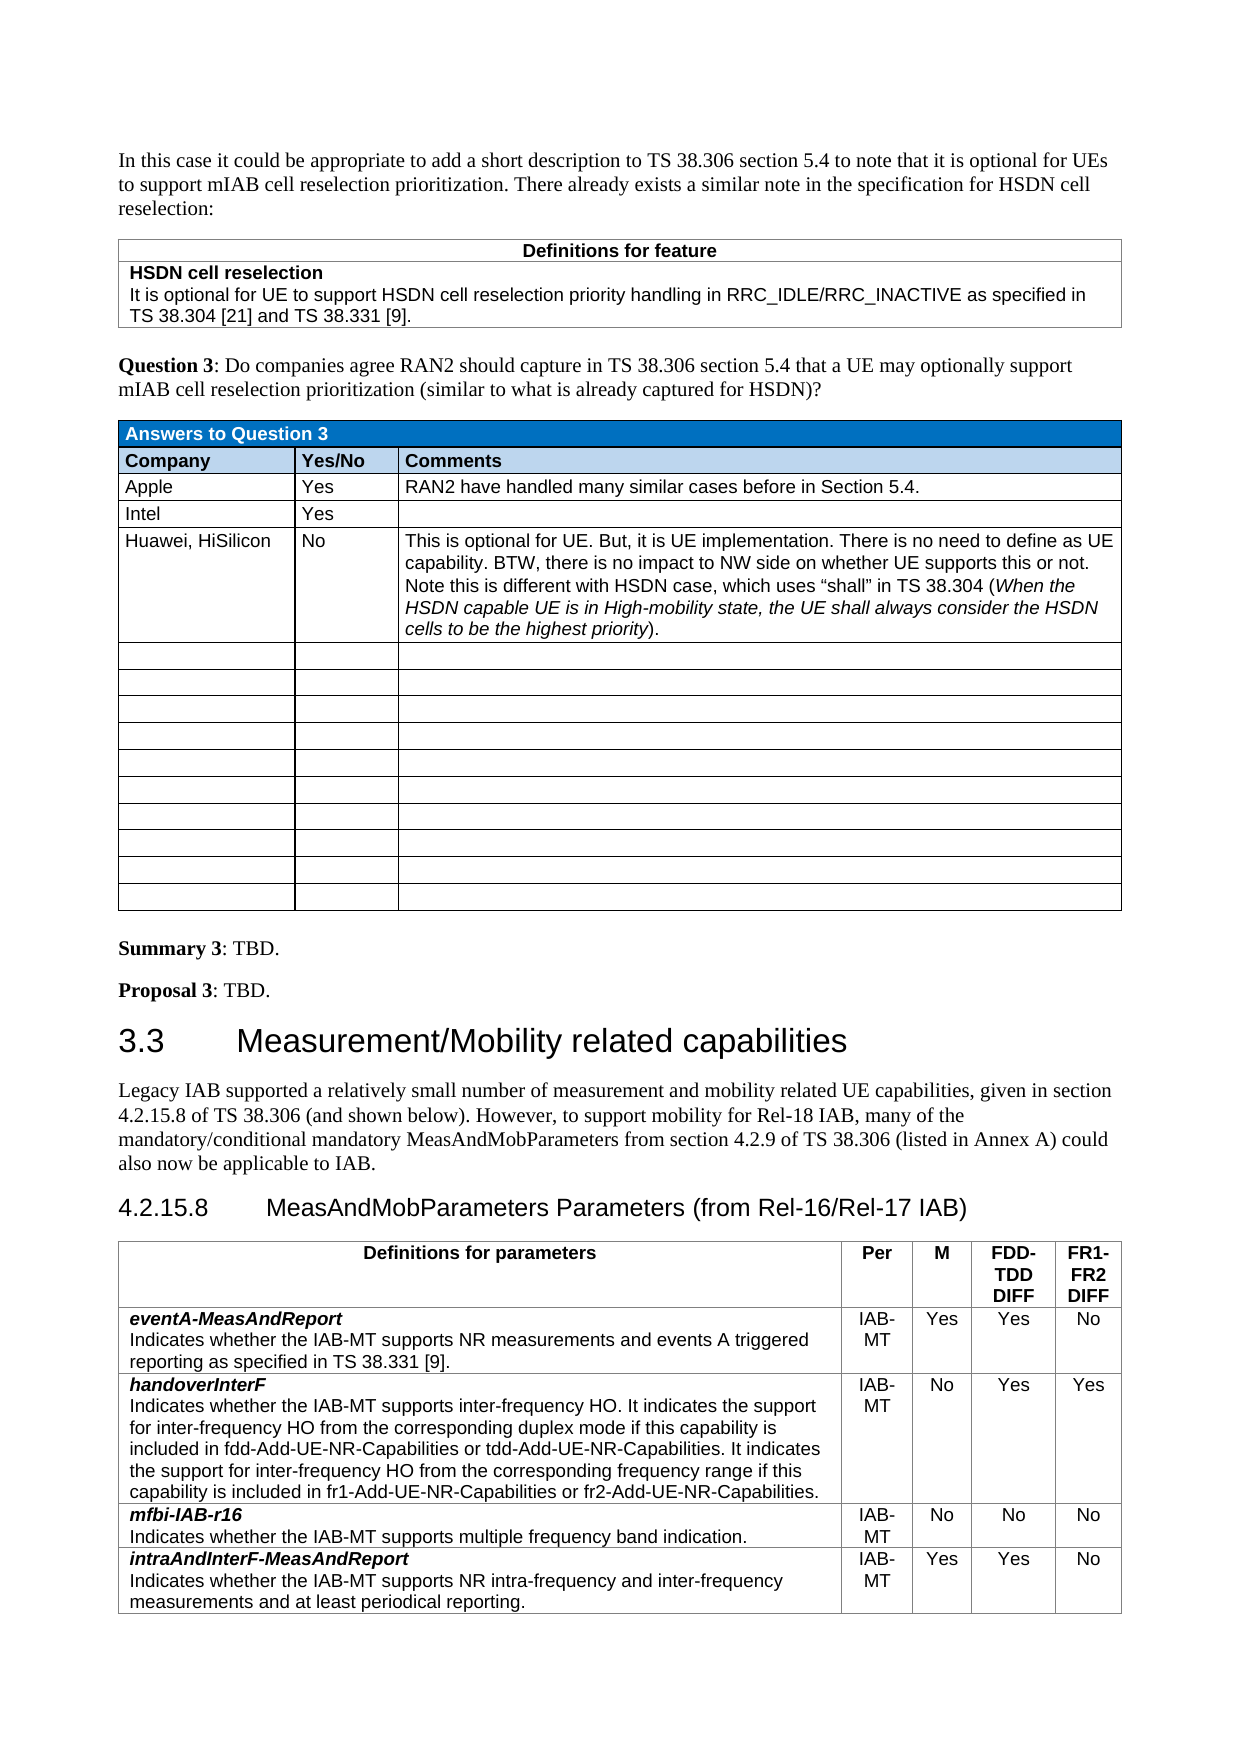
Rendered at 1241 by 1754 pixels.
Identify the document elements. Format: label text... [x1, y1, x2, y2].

table_cell handoverInterF Indicates whether the IAB-MT supports inter-frequency HO. It indicates the support for inter-frequency HO from the corresponding duplex mode if this capability is included in fdd-Add-UE-NR-Capabilities or tdd-Add-UE-NR-Capabilities. It indicates the support for inter-frequency HO from the corresponding frequency range if this capability is included in fr1-Add-UE-NR-Capabilities or fr2-Add-UE-NR-Capabilities. [119, 1374, 841, 1503]
table_cell [399, 804, 1121, 829]
table_cell No [296, 528, 398, 642]
table_cell No [913, 1504, 971, 1547]
table_cell [119, 804, 294, 829]
table_cell [399, 723, 1121, 749]
table_cell No [972, 1504, 1055, 1547]
table_cell Yes [972, 1308, 1055, 1372]
table_cell Company [119, 448, 294, 473]
table_header Definitions for parameters [119, 1242, 841, 1307]
table_cell mfbi-IAB-r16 Indicates whether the IAB-MT supports multiple frequency band indication. [119, 1504, 841, 1547]
table_cell Yes [913, 1548, 971, 1613]
subtitle 3.3 Measurement/Mobility related capabilities [118, 1021, 1122, 1060]
table_cell No [1056, 1548, 1121, 1613]
table_cell Yes [1056, 1374, 1121, 1503]
table_header FR1-FR2 DIFF [1056, 1242, 1121, 1307]
table_cell [296, 857, 398, 883]
table_cell [296, 777, 398, 802]
table_header Per [842, 1242, 912, 1307]
text Proposal 3: TBD. [118, 978, 1122, 1002]
table_cell [119, 777, 294, 802]
table_cell [119, 723, 294, 749]
table_cell HSDN cell reselection It is optional for UE to support HSDN cell reselection priority handling in RRC_IDLE/RRC_INACTIVE as specified in TS 38.304 [21] and TS 38.331 [9]. [119, 262, 1121, 327]
table_cell Yes [913, 1308, 971, 1372]
table_header Definitions for feature [119, 240, 1121, 261]
table_cell [296, 670, 398, 695]
table_cell [119, 643, 294, 669]
table_header FDD-TDD DIFF [972, 1242, 1055, 1307]
text Summary 3: TBD. [118, 936, 1122, 960]
table_cell [119, 830, 294, 856]
table_cell Yes [296, 474, 398, 500]
text Legacy IAB supported a relatively small number of measurement and mobility related UE capabilities, given in section 4.2.15.8 of TS 38.306 (and shown below). However, to support mobility for Rel-18 IAB, many of the mandatory/conditional mandatory MeasAndMobParameters from section 4.2.9 of TS 38.306 (listed in Annex A) could also now be applicable to IAB. [118, 1078, 1122, 1175]
table_cell No [1056, 1504, 1121, 1547]
table_cell [119, 857, 294, 883]
table_cell IAB-MT [842, 1504, 912, 1547]
table_cell Yes [296, 501, 398, 527]
table_cell [119, 670, 294, 695]
table_cell [296, 696, 398, 722]
table_cell [296, 723, 398, 749]
table_cell [119, 884, 294, 909]
table_cell Yes/No [296, 448, 398, 473]
table_cell [399, 501, 1121, 527]
table_cell Apple [119, 474, 294, 500]
table_cell [399, 857, 1121, 883]
table_cell intraAndInterF-MeasAndReport Indicates whether the IAB-MT supports NR intra-frequency and inter-frequency measurements and at least periodical reporting. [119, 1548, 841, 1613]
table_cell eventA-MeasAndReport Indicates whether the IAB-MT supports NR measurements and events A triggered reporting as specified in TS 38.331 [9]. [119, 1308, 841, 1372]
table_cell [296, 643, 398, 669]
table_cell [399, 777, 1121, 802]
table_cell [399, 750, 1121, 776]
table_cell [119, 750, 294, 776]
table_cell RAN2 have handled many similar cases before in Section 5.4. [399, 474, 1121, 500]
table_cell [296, 804, 398, 829]
table_cell IAB-MT [842, 1548, 912, 1613]
table_cell No [913, 1374, 971, 1503]
table_cell [296, 750, 398, 776]
table_cell [399, 884, 1121, 909]
table_cell Comments [399, 448, 1121, 473]
text In this case it could be appropriate to add a short description to TS 38.306 section 5.4 to note that it is optional for UEs to support mIAB cell reselection prioritization. There already exists a similar note in the specification for HSDN cell reselection: [118, 147, 1122, 220]
text Question 3: Do companies agree RAN2 should capture in TS 38.306 section 5.4 that a UE may optionally support mIAB cell reselection prioritization (similar to what is already captured for HSDN)? [118, 353, 1122, 401]
table_cell [399, 643, 1121, 669]
table_cell [119, 696, 294, 722]
table_cell Yes [972, 1548, 1055, 1613]
table_cell This is optional for UE. But, it is UE implementation. There is no need to define as UE capability. BTW, there is no impact to NW side on whether UE supports this or not. Note this is different with HSDN case, which uses “shall” in TS 38.304 (When the HSDN capable UE is in High-mobility state, the UE shall always consider the HSDN cells to be the highest priority). [399, 528, 1121, 642]
table_cell [399, 830, 1121, 856]
subtitle 4.2.15.8 MeasAndMobParameters Parameters (from Rel-16/Rel-17 IAB) [118, 1193, 1122, 1222]
table_cell No [1056, 1308, 1121, 1372]
table_cell IAB-MT [842, 1374, 912, 1503]
table_cell Yes [972, 1374, 1055, 1503]
table_cell [296, 884, 398, 909]
table_cell Intel [119, 501, 294, 527]
table_cell Huawei, HiSilicon [119, 528, 294, 642]
table_header Answers to Question 3 [119, 421, 1121, 446]
table_cell [399, 696, 1121, 722]
table_cell IAB-MT [842, 1308, 912, 1372]
table_cell [296, 830, 398, 856]
table_header M [913, 1242, 971, 1307]
table_cell [399, 670, 1121, 695]
